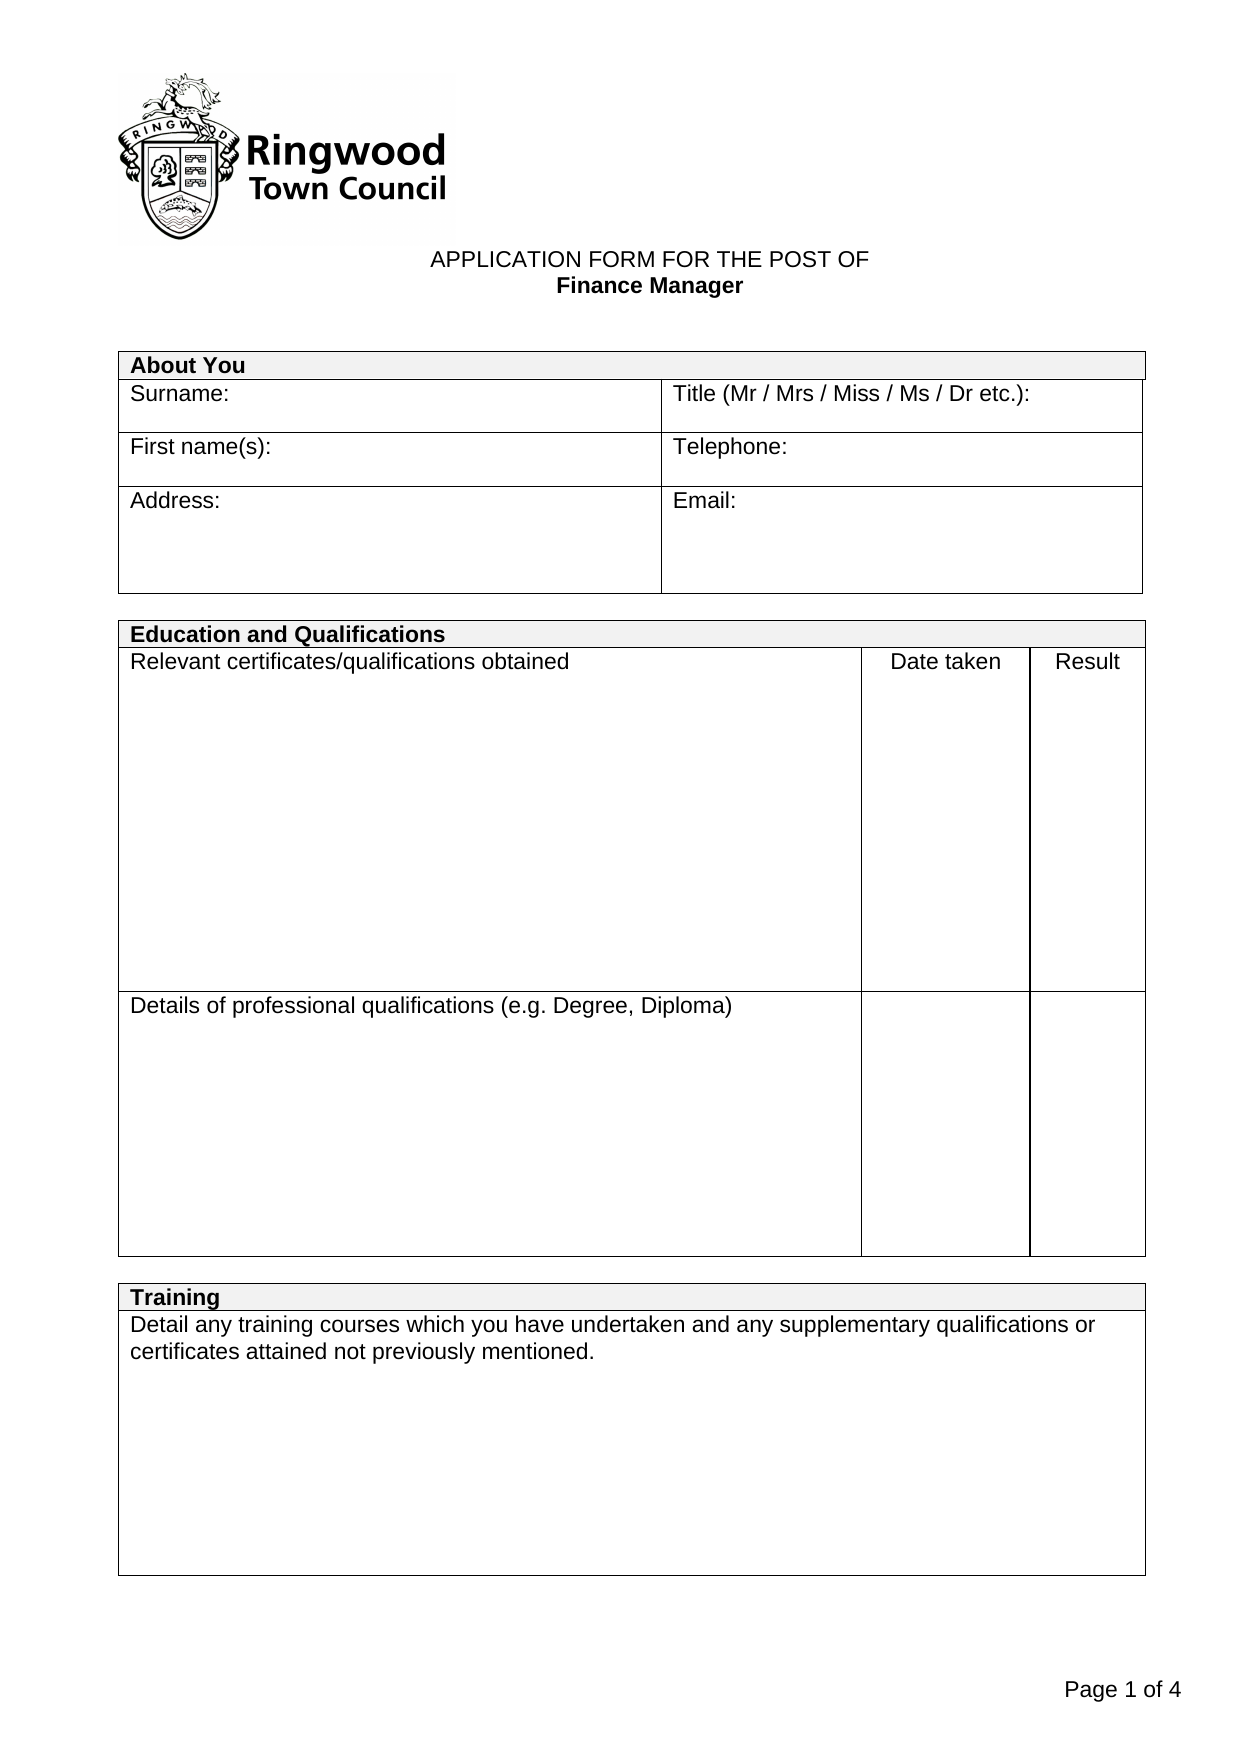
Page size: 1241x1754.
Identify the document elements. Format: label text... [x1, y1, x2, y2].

text APPLICATION FORM FOR THE POST OF [118, 246, 1181, 272]
table_cell Relevant certificates/qualifications obtained [119, 648, 861, 991]
text Finance Manager [118, 272, 1181, 298]
picture [118, 73, 456, 246]
table_cell Address: [119, 487, 661, 592]
table_header About You [119, 352, 1145, 378]
table_cell Email: [662, 487, 1142, 592]
table_cell Surname: [119, 380, 661, 432]
table_cell Details of professional qualifications (e.g. Degree, Diploma) [119, 992, 861, 1256]
table_cell [862, 992, 1029, 1256]
table_cell Result [1031, 648, 1145, 991]
table_cell [1031, 992, 1145, 1256]
table_cell Telephone: [662, 433, 1142, 486]
table_cell Title (Mr / Mrs / Miss / Ms / Dr etc.): [662, 380, 1142, 432]
table_header Training [119, 1284, 1145, 1310]
table_cell First name(s): [119, 433, 661, 486]
table_cell Date taken [862, 648, 1029, 991]
table_header Education and Qualifications [119, 621, 1145, 647]
table_cell Detail any training courses which you have undertaken and any supplementary qualifications or certificates attained not previously mentioned. [119, 1311, 1145, 1575]
